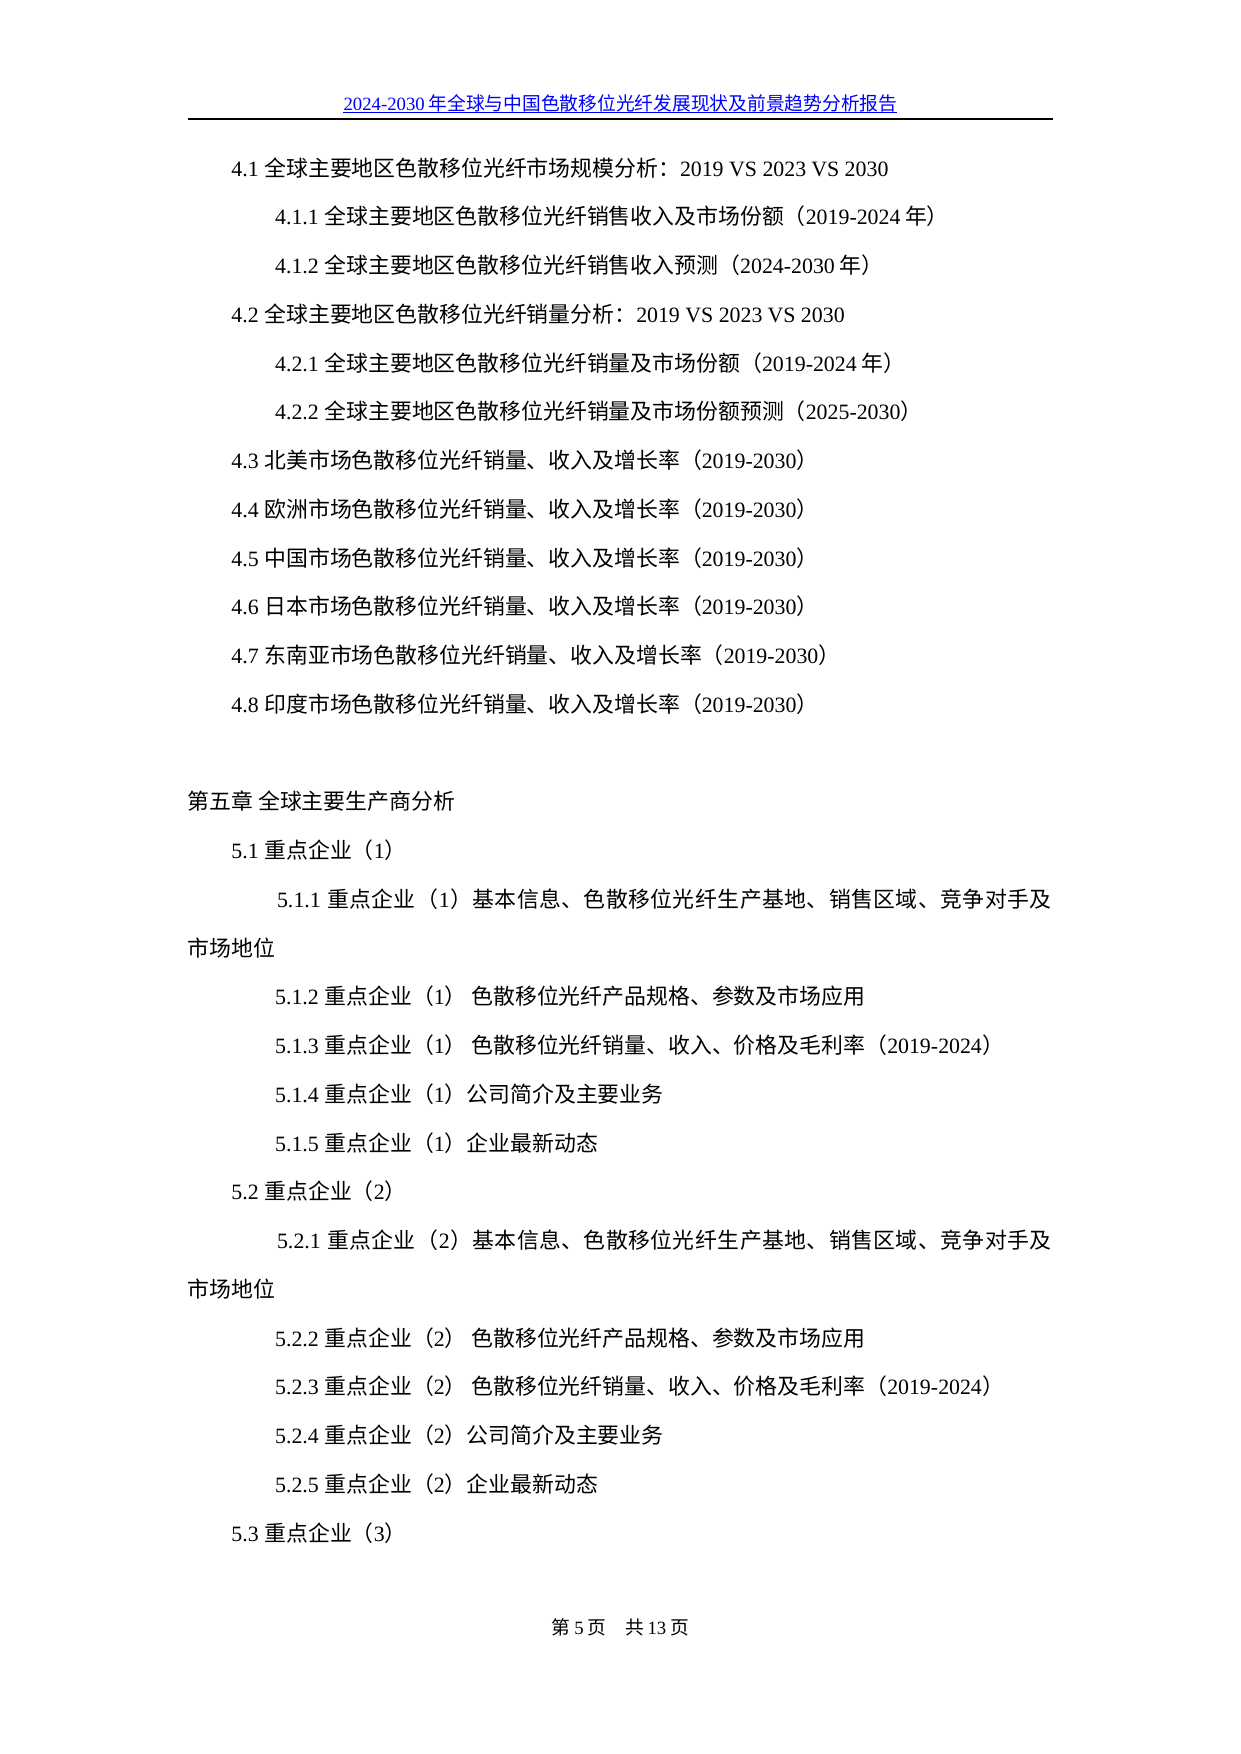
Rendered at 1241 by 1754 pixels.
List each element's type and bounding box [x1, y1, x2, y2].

text [187, 150, 1053, 1548]
